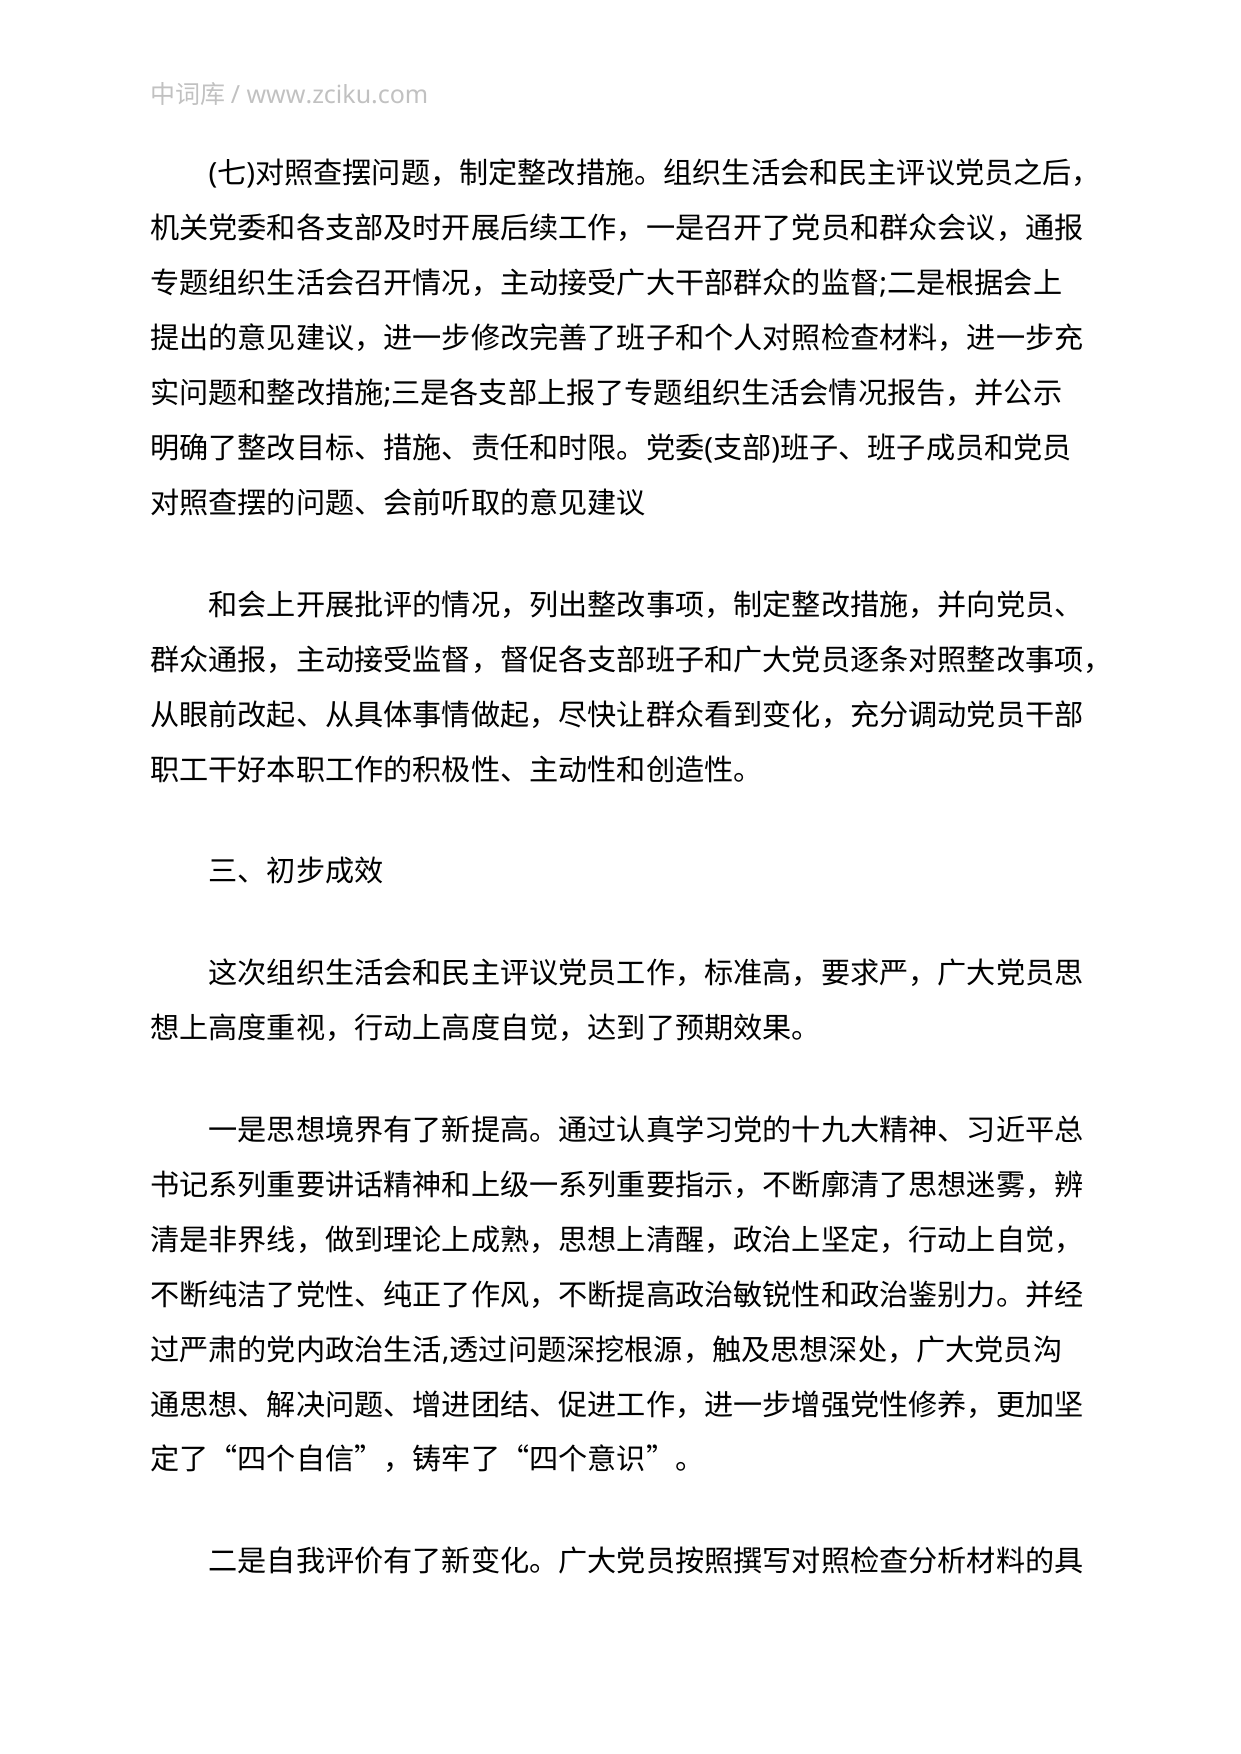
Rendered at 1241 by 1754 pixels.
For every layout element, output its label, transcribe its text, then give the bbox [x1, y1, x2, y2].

text 和会上开展批评的情况，列出整改事项，制定整改措施，并向党员、群众通报，主动接受监督，督促各支部班子和广大党员逐条对照整改事项，从眼前改起、从具体事情做起，尽快让群众看到变化，充分调动党员干部职工干好本职工作的积极性、主动性和创造性。 [150, 582, 1090, 788]
text 这次组织生活会和民主评议党员工作，标准高，要求严，广大党员思想上高度重视，行动上高度自觉，达到了预期效果。 [150, 950, 1090, 1047]
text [150, 1538, 1090, 1580]
text 三、初步成效 [150, 848, 1090, 890]
text 一是思想境界有了新提高。通过认真学习党的十九大精神、习近平总书记系列重要讲话精神和上级一系列重要指示，不断廓清了思想迷雾，辨清是非界线，做到理论上成熟，思想上清醒，政治上坚定，行动上自觉，不断纯洁了党性、纯正了作风，不断提高政治敏锐性和政治鉴别力。并经过严肃的党内政治生活,透过问题深挖根源，触及思想深处，广大党员沟通思想、解决问题、增进团结、促进工作，进一步增强党性修养，更加坚定了“四个自信”，铸牢了“四个意识”。 [150, 1106, 1090, 1478]
text (七)对照查摆问题，制定整改措施。组织生活会和民主评议党员之后，机关党委和各支部及时开展后续工作，一是召开了党员和群众会议，通报专题组织生活会召开情况，主动接受广大干部群众的监督;二是根据会上提出的意见建议，进一步修改完善了班子和个人对照检查材料，进一步充实问题和整改措施;三是各支部上报了专题组织生活会情况报告，并公示明确了整改目标、措施、责任和时限。党委(支部)班子、班子成员和党员对照查摆的问题、会前听取的意见建议 [150, 150, 1090, 522]
